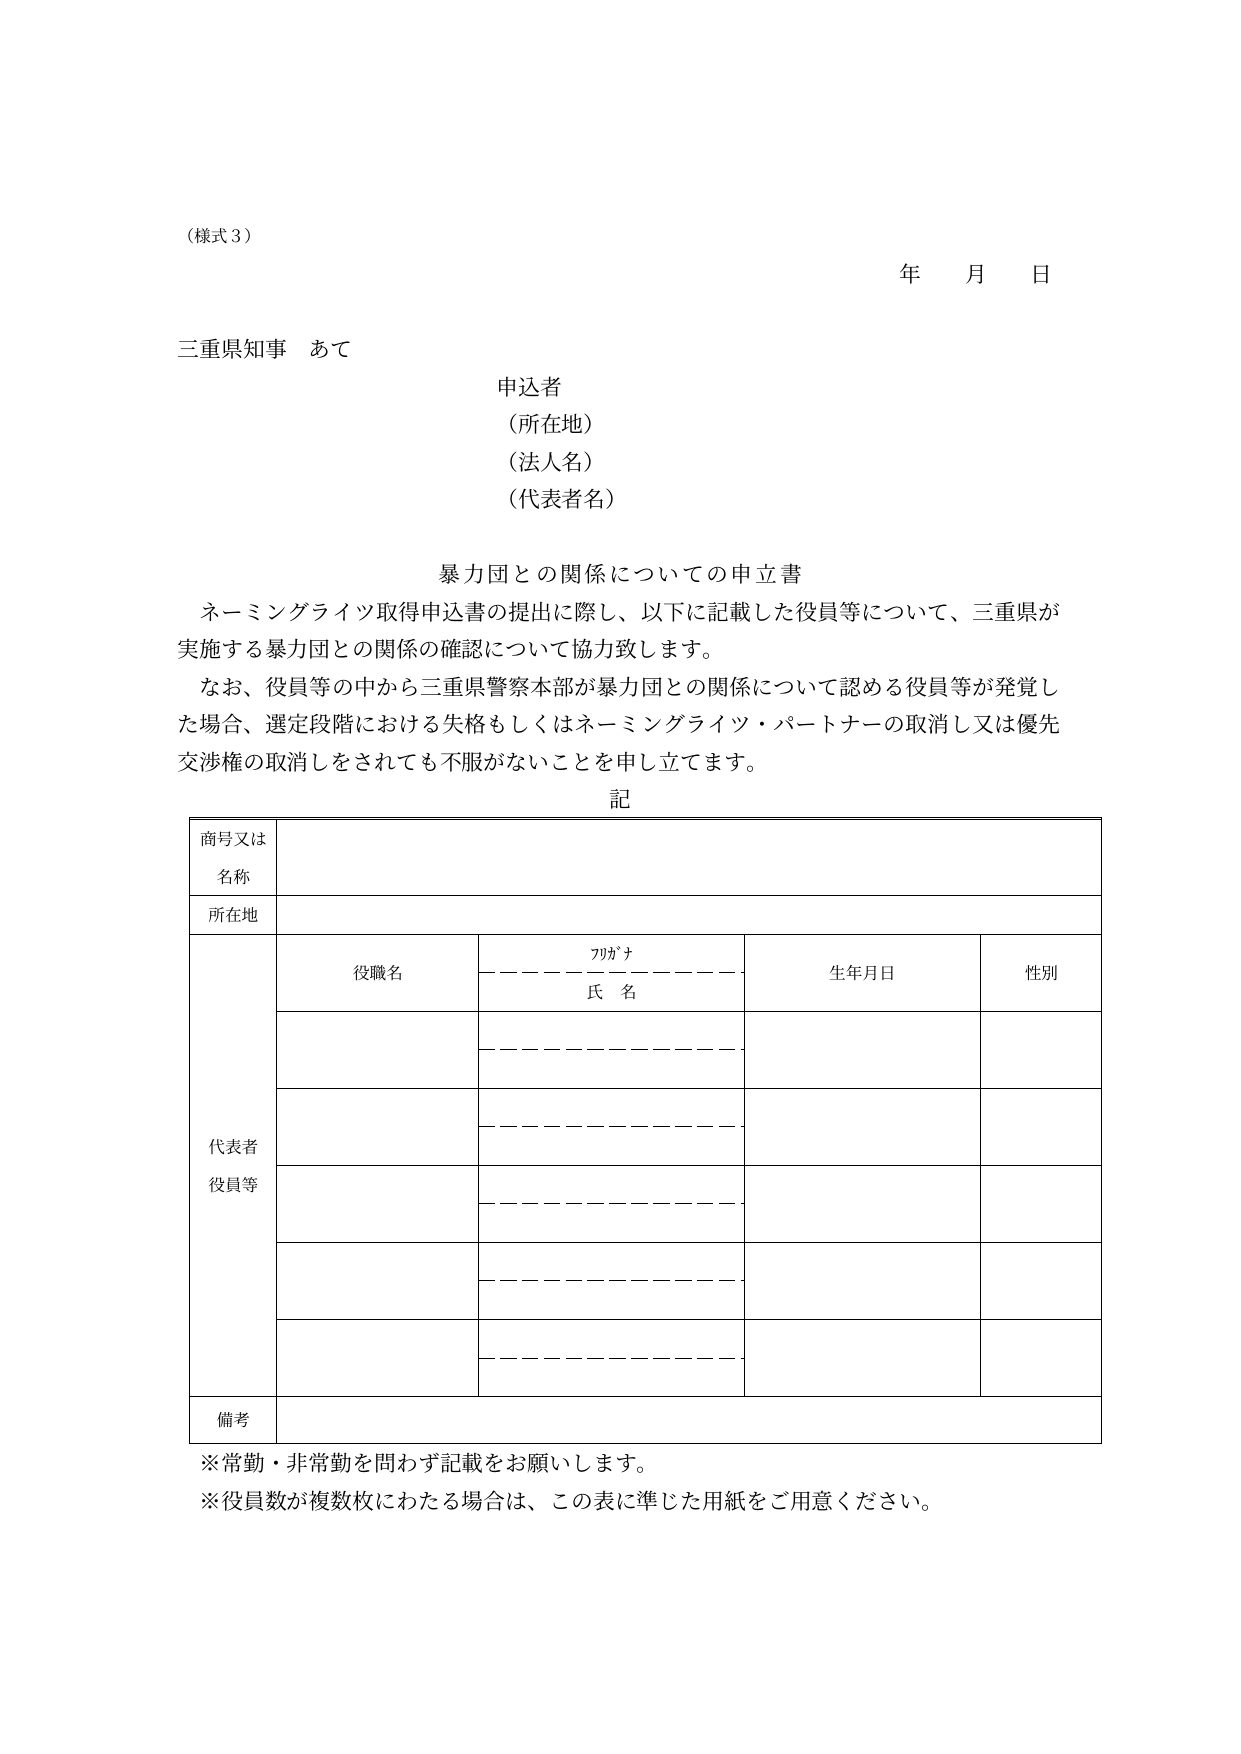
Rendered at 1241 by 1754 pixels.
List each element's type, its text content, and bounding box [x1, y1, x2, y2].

table_cell [479, 1089, 744, 1126]
table_cell [981, 1012, 1101, 1088]
table_cell ﾌﾘｶﾞﾅ [479, 935, 744, 972]
text （代表者名） [496, 479, 1063, 517]
text 三重県知事 あて [177, 329, 1063, 367]
text 年 月 日 [177, 254, 1063, 292]
table_cell [479, 1358, 744, 1396]
text ネーミングライツ取得申込書の提出に際し、以下に記載した役員等について、三重県が実施する暴力団との関係の確認について協力致します。 [177, 592, 1063, 667]
table_cell [479, 1126, 744, 1165]
table_cell [745, 1089, 980, 1165]
table_header [277, 820, 1101, 895]
text ※役員数が複数枚にわたる場合は、この表に準じた用紙をご用意ください。 [177, 1481, 1063, 1518]
table_header 商号又は名称 [190, 820, 276, 895]
table_cell [981, 1166, 1101, 1242]
table_cell [479, 1012, 744, 1049]
text なお、役員等の中から三重県警察本部が暴力団との関係について認める役員等が発覚した場合、選定段階における失格もしくはネーミングライツ・パートナーの取消し又は優先交渉権の取消しをされても不服がないことを申し立てます。 [177, 667, 1063, 779]
table_cell [745, 1243, 980, 1319]
table_cell [981, 1089, 1101, 1165]
table_cell [277, 1012, 478, 1088]
table_cell [745, 1320, 980, 1396]
table_cell [277, 1397, 1101, 1442]
table_cell [479, 1280, 744, 1319]
table_cell 備考 [190, 1397, 276, 1442]
text （法人名） [496, 442, 1063, 479]
table_cell 所在地 [190, 896, 276, 933]
text 暴力団との関係についての申立書 [177, 554, 1063, 592]
table_cell [479, 1243, 744, 1280]
text 申込者 [496, 367, 1063, 404]
table_cell [745, 1166, 980, 1242]
table_cell 氏 名 [479, 972, 744, 1011]
table_cell [277, 1166, 478, 1242]
table_cell 役職名 [277, 935, 478, 1011]
text 記 [177, 779, 1063, 817]
table_cell [277, 1320, 478, 1396]
table_cell 代表者 役員等 [190, 935, 276, 1396]
table_cell [479, 1203, 744, 1242]
text （様式３） [177, 217, 1063, 254]
table_cell 生年月日 [745, 935, 980, 1011]
table_cell [745, 1012, 980, 1088]
table_cell [981, 1243, 1101, 1319]
table_cell 性別 [981, 935, 1101, 1011]
table_cell [479, 1049, 744, 1088]
text （所在地） [496, 404, 1063, 442]
table_cell [277, 1243, 478, 1319]
table_cell [277, 1089, 478, 1165]
text ※常勤・非常勤を問わず記載をお願いします。 [177, 1443, 1063, 1481]
table_cell [981, 1320, 1101, 1396]
table_cell [479, 1166, 744, 1203]
table_cell [277, 896, 1101, 933]
table_cell [479, 1320, 744, 1357]
